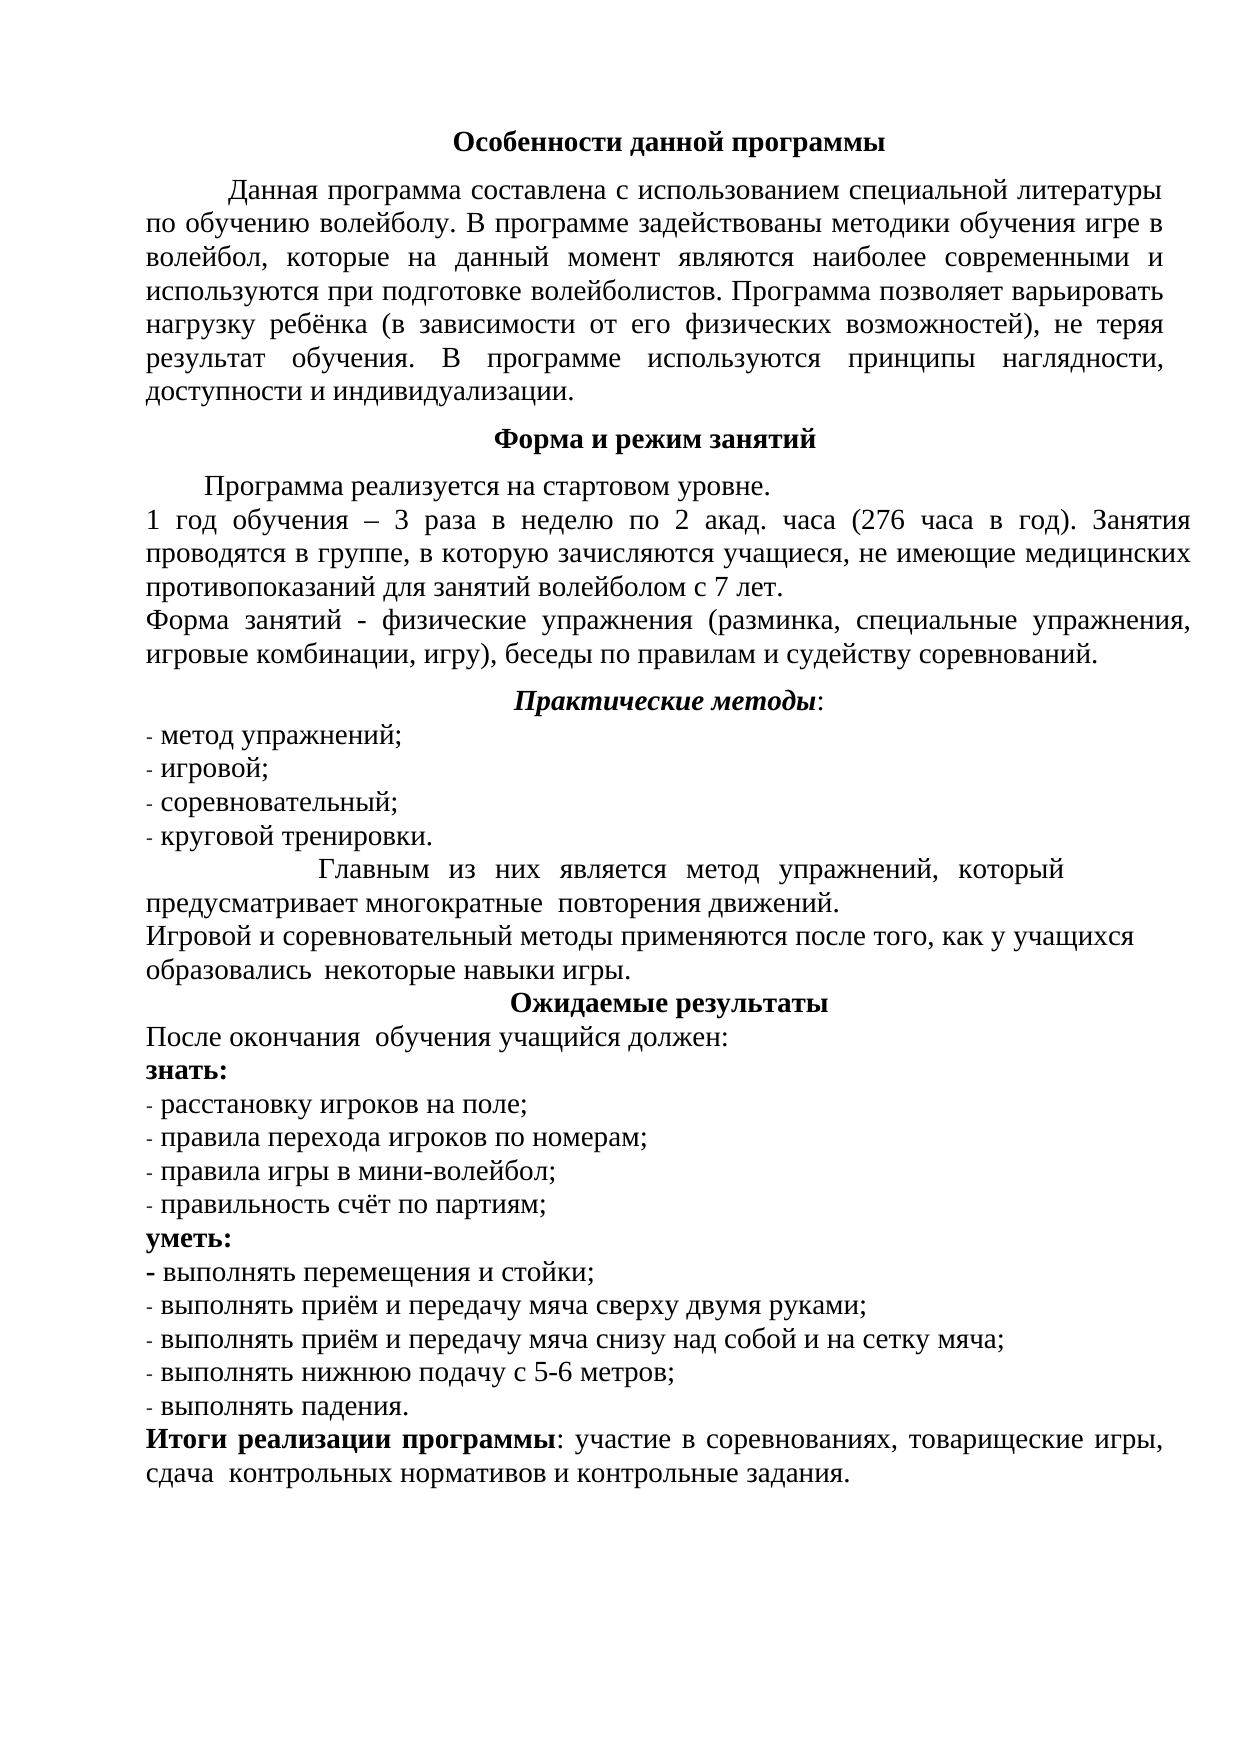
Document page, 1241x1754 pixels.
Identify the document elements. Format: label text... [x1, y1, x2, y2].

list круговой тренировки. [146, 818, 1192, 851]
list правила игры в мини-волейбол; [146, 1153, 1192, 1187]
text Данная программа составлена с использованием специальной литературы по обучению волейболу. В программе задействованы методики обучения игре в волейбол, которые на данный момент являются наиболее современными и используются при подготовке волейболистов. Программа позволяет варьировать нагрузку ребёнка (в зависимости от его физических возможностей), не теряя результат обучения. В программе используются принципы наглядности, доступности и индивидуализации. [146, 172, 1164, 407]
text Итоги реализации программы: участие в соревнованиях, товарищеские игры, сдача контрольных нормативов и контрольные задания. [146, 1421, 1164, 1488]
text Форма занятий - физические упражнения (разминка, специальные упражнения, игровые комбинации, игру), беседы по правилам и судейству соревнований. [146, 602, 1192, 669]
text - выполнять перемещения и стойки; [146, 1254, 1192, 1287]
list соревновательный; [146, 784, 1192, 818]
text 1 год обучения – 3 раза в неделю по 2 акад. часа (276 часа в год). Занятия проводятся в группе, в которую зачисляются учащиеся, не имеющие медицинских противопоказаний для занятий волейболом с 7 лет. [146, 502, 1192, 602]
list выполнять приём и передачу мяча снизу над собой и на сетку мяча; [146, 1321, 1192, 1354]
list правила перехода игроков по номерам; [146, 1119, 1192, 1153]
list расстановку игроков на поле; [146, 1086, 1192, 1119]
text уметь: [146, 1220, 1192, 1254]
text знать: [146, 1052, 1192, 1086]
text После окончания обучения учащийся должен: [146, 1019, 1192, 1052]
text Особенности данной программы [146, 124, 1192, 158]
list игровой; [146, 751, 1192, 784]
text Игровой и соревновательный методы применяются после того, как у учащихся образовались некоторые навыки игры. [146, 918, 1135, 985]
subtitle Практические методы: [146, 683, 1192, 717]
text Главным из них является метод упражнений, который предусматривает многократные повторения движений. [146, 851, 1066, 918]
text Программа реализуется на стартовом уровне. [146, 468, 1164, 502]
list метод упражнений; [146, 717, 1192, 751]
text Ожидаемые результаты [146, 985, 1192, 1019]
list выполнять нижнюю подачу с 5-6 метров; [146, 1354, 1192, 1388]
list выполнять приём и передачу мяча сверху двумя руками; [146, 1287, 1192, 1321]
list выполнять падения. [146, 1388, 1192, 1421]
text Форма и режим занятий [146, 421, 1164, 454]
list правильность счёт по партиям; [146, 1187, 1192, 1220]
